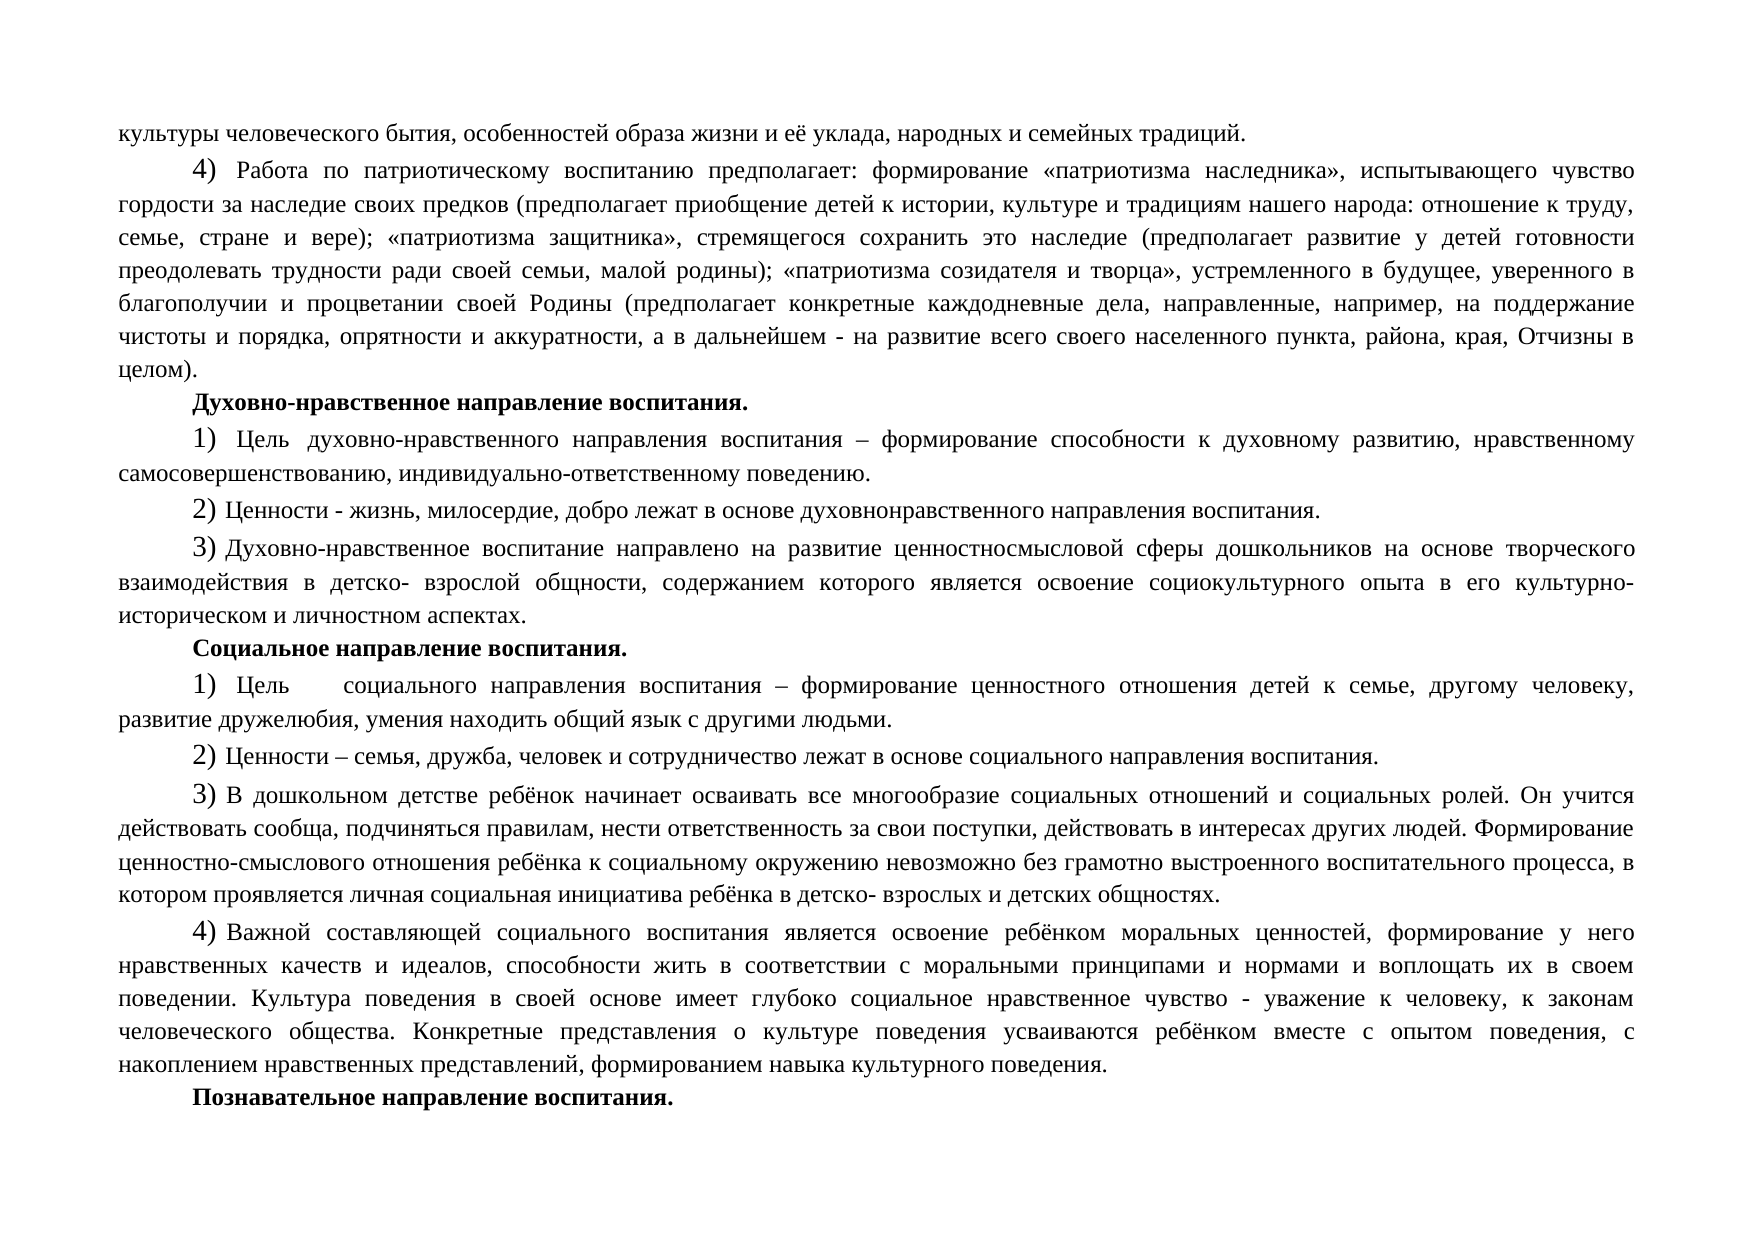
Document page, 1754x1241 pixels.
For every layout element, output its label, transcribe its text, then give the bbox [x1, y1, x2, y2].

text Духовно-нравственное направление воспитания. [118, 387, 1636, 416]
list Ценности – семья, дружба, человек и сотрудничество лежат в основе социального направления воспитания. [118, 737, 1636, 771]
list Работа по патриотическому воспитанию предполагает: формирование «патриотизма наследника», испытывающего чувство гордости за наследие своих предков (предполагает приобщение детей к истории, культуре и традициям нашего народа: отношение к труду, семье, стране и вере); «патриотизма защитника», стремящегося сохранить это наследие (предполагает развитие у детей готовности преодолевать трудности ради своей семьи, малой родины); «патриотизма созидателя и творца», устремленного в будущее, уверенного в благополучии и процветании своей Родины (предполагает конкретные каждодневные дела, направленные, например, на поддержание чистоты и порядка, опрятности и аккуратности, а в дальнейшем - на развитие всего своего населенного пункта, района, края, Отчизны в целом). [118, 151, 1636, 383]
list В дошкольном детстве ребёнок начинает осваивать все многообразие социальных отношений и социальных ролей. Он учится действовать сообща, подчиняться правилам, нести ответственность за свои поступки, действовать в интересах других людей. Формирование ценностно-смыслового отношения ребёнка к социальному окружению невозможно без грамотно выстроенного воспитательного процесса, в котором проявляется личная социальная инициатива ребёнка в детско- взрослых и детских общностях. [118, 776, 1636, 908]
text Социальное направление воспитания. [118, 633, 1636, 662]
text Познавательное направление воспитания. [118, 1082, 1636, 1111]
list Цель духовно-нравственного направления воспитания – формирование способности к духовному развитию, нравственному самосовершенствованию, индивидуально-ответственному поведению. [118, 420, 1636, 487]
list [118, 118, 1636, 147]
list Духовно-нравственное воспитание направлено на развитие ценностносмысловой сферы дошкольников на основе творческого взаимодействия в детско- взрослой общности, содержанием которого является освоение социокультурного опыта в его культурно-историческом и личностном аспектах. [118, 529, 1636, 629]
list Важной составляющей социального воспитания является освоение ребёнком моральных ценностей, формирование у него нравственных качеств и идеалов, способности жить в соответствии с моральными принципами и нормами и воплощать их в своем поведении. Культура поведения в своей основе имеет глубоко социальное нравственное чувство - уважение к человеку, к законам человеческого общества. Конкретные представления о культуре поведения усваиваются ребёнком вместе с опытом поведения, с накоплением нравственных представлений, формированием навыка культурного поведения. [118, 913, 1636, 1078]
list Цель социального направления воспитания – формирование ценностного отношения детей к семье, другому человеку, развитие дружелюбия, умения находить общий язык с другими людьми. [118, 666, 1636, 733]
list Ценности - жизнь, милосердие, добро лежат в основе духовнонравственного направления воспитания. [118, 491, 1636, 524]
